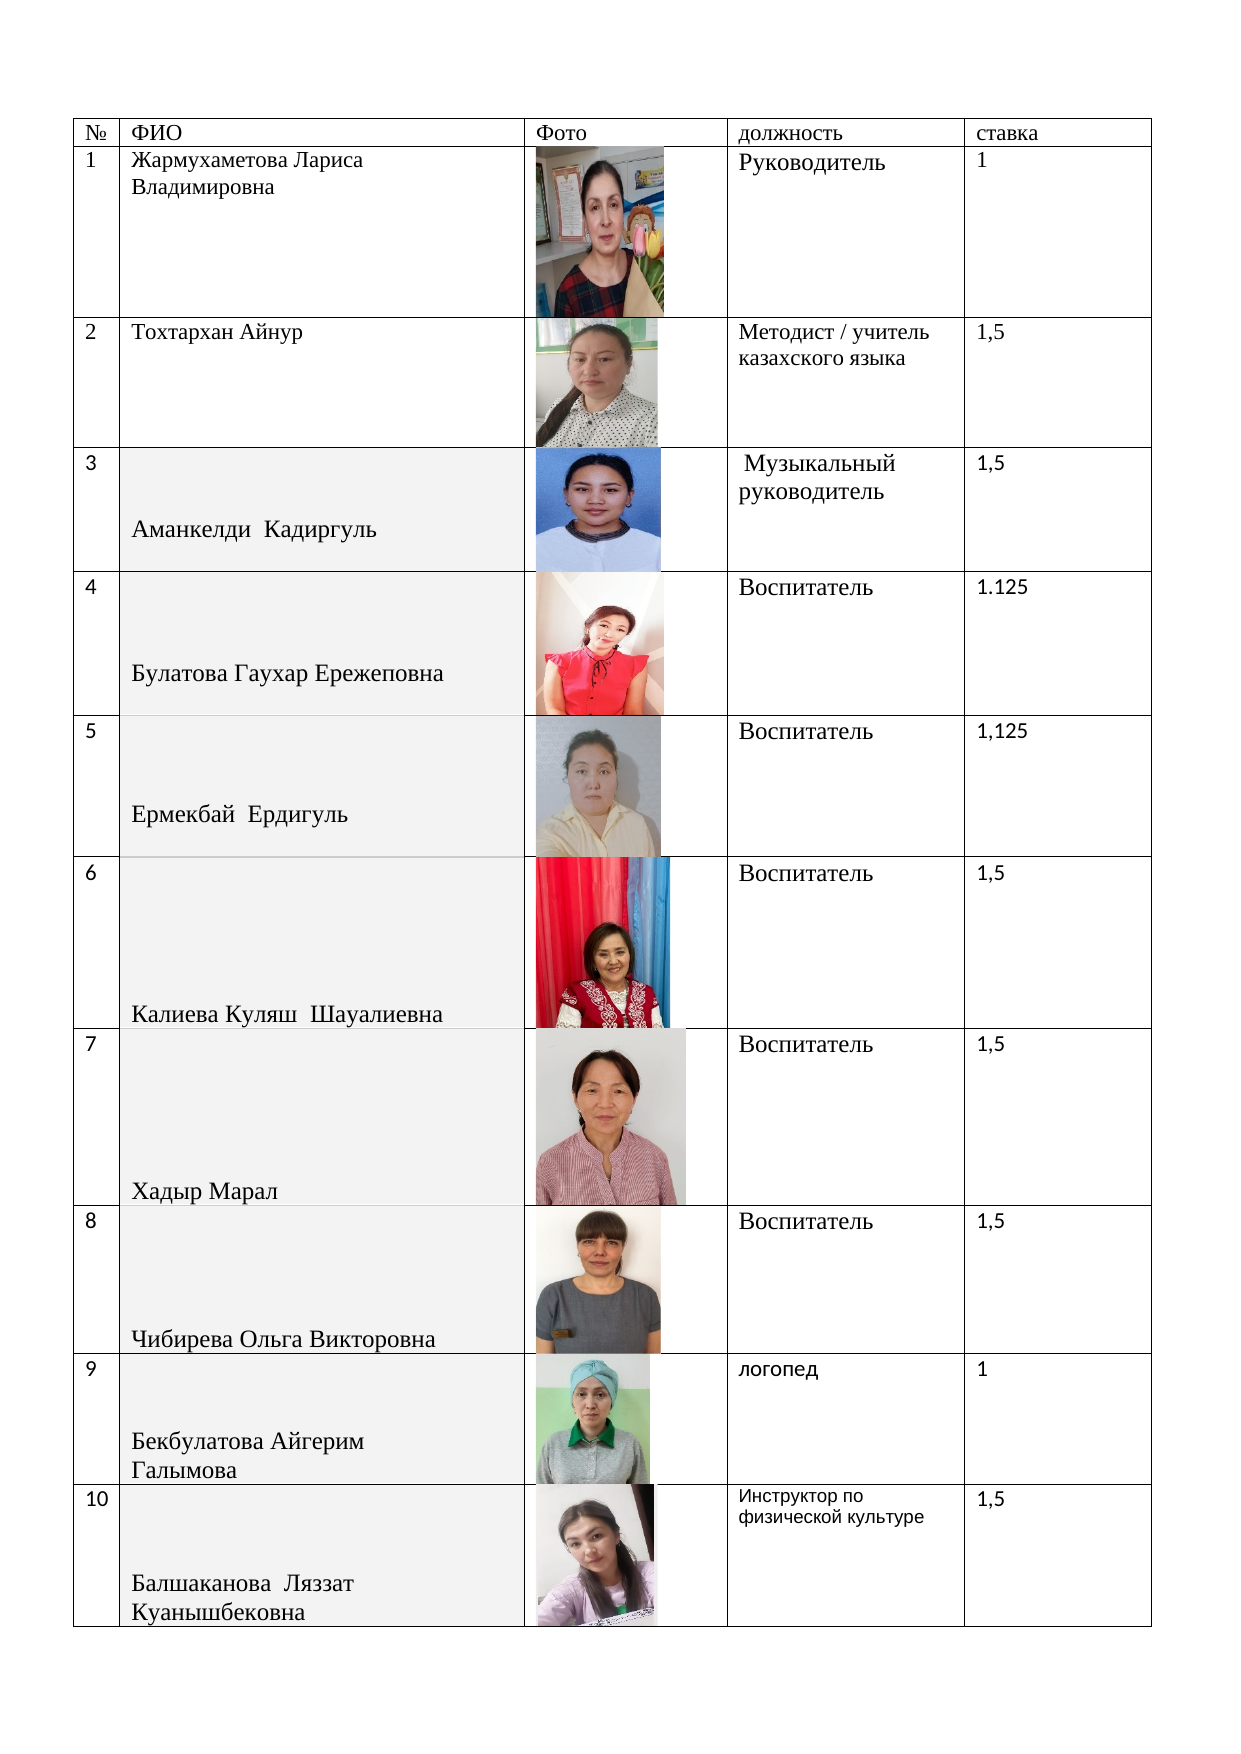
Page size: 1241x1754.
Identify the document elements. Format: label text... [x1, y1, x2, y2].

table_header ФИО [120, 119, 524, 146]
table_cell Ермекбай Ердигуль [120, 716, 524, 856]
table_cell Инструктор по физической культуре [728, 1485, 964, 1626]
table_cell Тохтархан Айнур [120, 318, 524, 447]
table_header должность [728, 119, 964, 146]
table_cell 1 [965, 147, 1151, 317]
table_cell 7 [74, 1029, 119, 1204]
picture [535, 716, 686, 1205]
table_cell [525, 857, 535, 1027]
table_cell Воспитатель [728, 716, 964, 856]
table_cell 1,5 [965, 1485, 1151, 1626]
picture [535, 318, 664, 715]
table_cell [525, 1206, 535, 1353]
table_cell [525, 147, 535, 317]
table_cell [686, 1029, 727, 1204]
table_header № [74, 119, 119, 146]
table_cell 5 [74, 716, 119, 856]
table_cell [525, 572, 535, 714]
table_cell Аманкелди Кадиргуль [120, 448, 524, 571]
table_cell 3 [74, 448, 119, 571]
table_cell [525, 1485, 535, 1626]
table_cell 1,5 [965, 448, 1151, 571]
table_cell [525, 716, 535, 856]
table_cell Булатова Гаухар Ережеповна [120, 572, 524, 714]
table_cell [671, 857, 727, 1027]
table_cell [661, 716, 727, 856]
table_cell [525, 1029, 535, 1204]
table_cell Балшаканова Ляззат Куанышбековна [120, 1485, 524, 1626]
table_cell Музыкальный руководитель [728, 448, 964, 571]
table_cell [658, 318, 727, 447]
table_cell Воспитатель [728, 857, 964, 1027]
table_cell [661, 1206, 727, 1353]
table_header ставка [965, 119, 1151, 146]
table_cell 1,5 [965, 318, 1151, 447]
table_cell [525, 448, 535, 571]
table_cell Калиева Куляш Шауалиевна [120, 858, 524, 1027]
table_cell 6 [74, 857, 119, 1027]
table_cell Бекбулатова Айгерим Галымова [120, 1354, 524, 1483]
table_cell [650, 1354, 727, 1483]
picture [535, 146, 664, 317]
table_cell 2 [74, 318, 119, 447]
table_header Фото [525, 119, 727, 146]
table_cell [664, 147, 727, 317]
table_cell 1 [965, 1354, 1151, 1483]
table_cell Методист / учитель казахского языка [728, 318, 964, 447]
table_cell 1,125 [965, 716, 1151, 856]
table_cell Чибирева Ольга Викторовна [120, 1206, 524, 1353]
table_cell 4 [74, 572, 119, 714]
table_cell 1 [74, 147, 119, 317]
table_cell [658, 1485, 727, 1626]
table_cell [525, 1354, 535, 1483]
table_cell логопед [728, 1354, 964, 1483]
table_cell [661, 448, 727, 571]
table_cell 1.125 [965, 572, 1151, 714]
table_cell Воспитатель [728, 1206, 964, 1353]
picture [535, 1206, 661, 1626]
table_cell Воспитатель [728, 572, 964, 714]
table_cell [664, 572, 727, 714]
table_cell 10 [74, 1485, 119, 1626]
table_cell Жармухаметова Лариса Владимировна [120, 147, 524, 317]
table_cell Руководитель [728, 147, 964, 317]
table_cell 9 [74, 1354, 119, 1483]
table_cell 1,5 [965, 857, 1151, 1027]
table_cell Хадыр Марал [120, 1029, 524, 1204]
table_cell 8 [74, 1206, 119, 1353]
table_cell [525, 318, 535, 447]
table_cell 1,5 [965, 1206, 1151, 1353]
table_cell 1,5 [965, 1029, 1151, 1204]
table_cell Воспитатель [728, 1029, 964, 1204]
